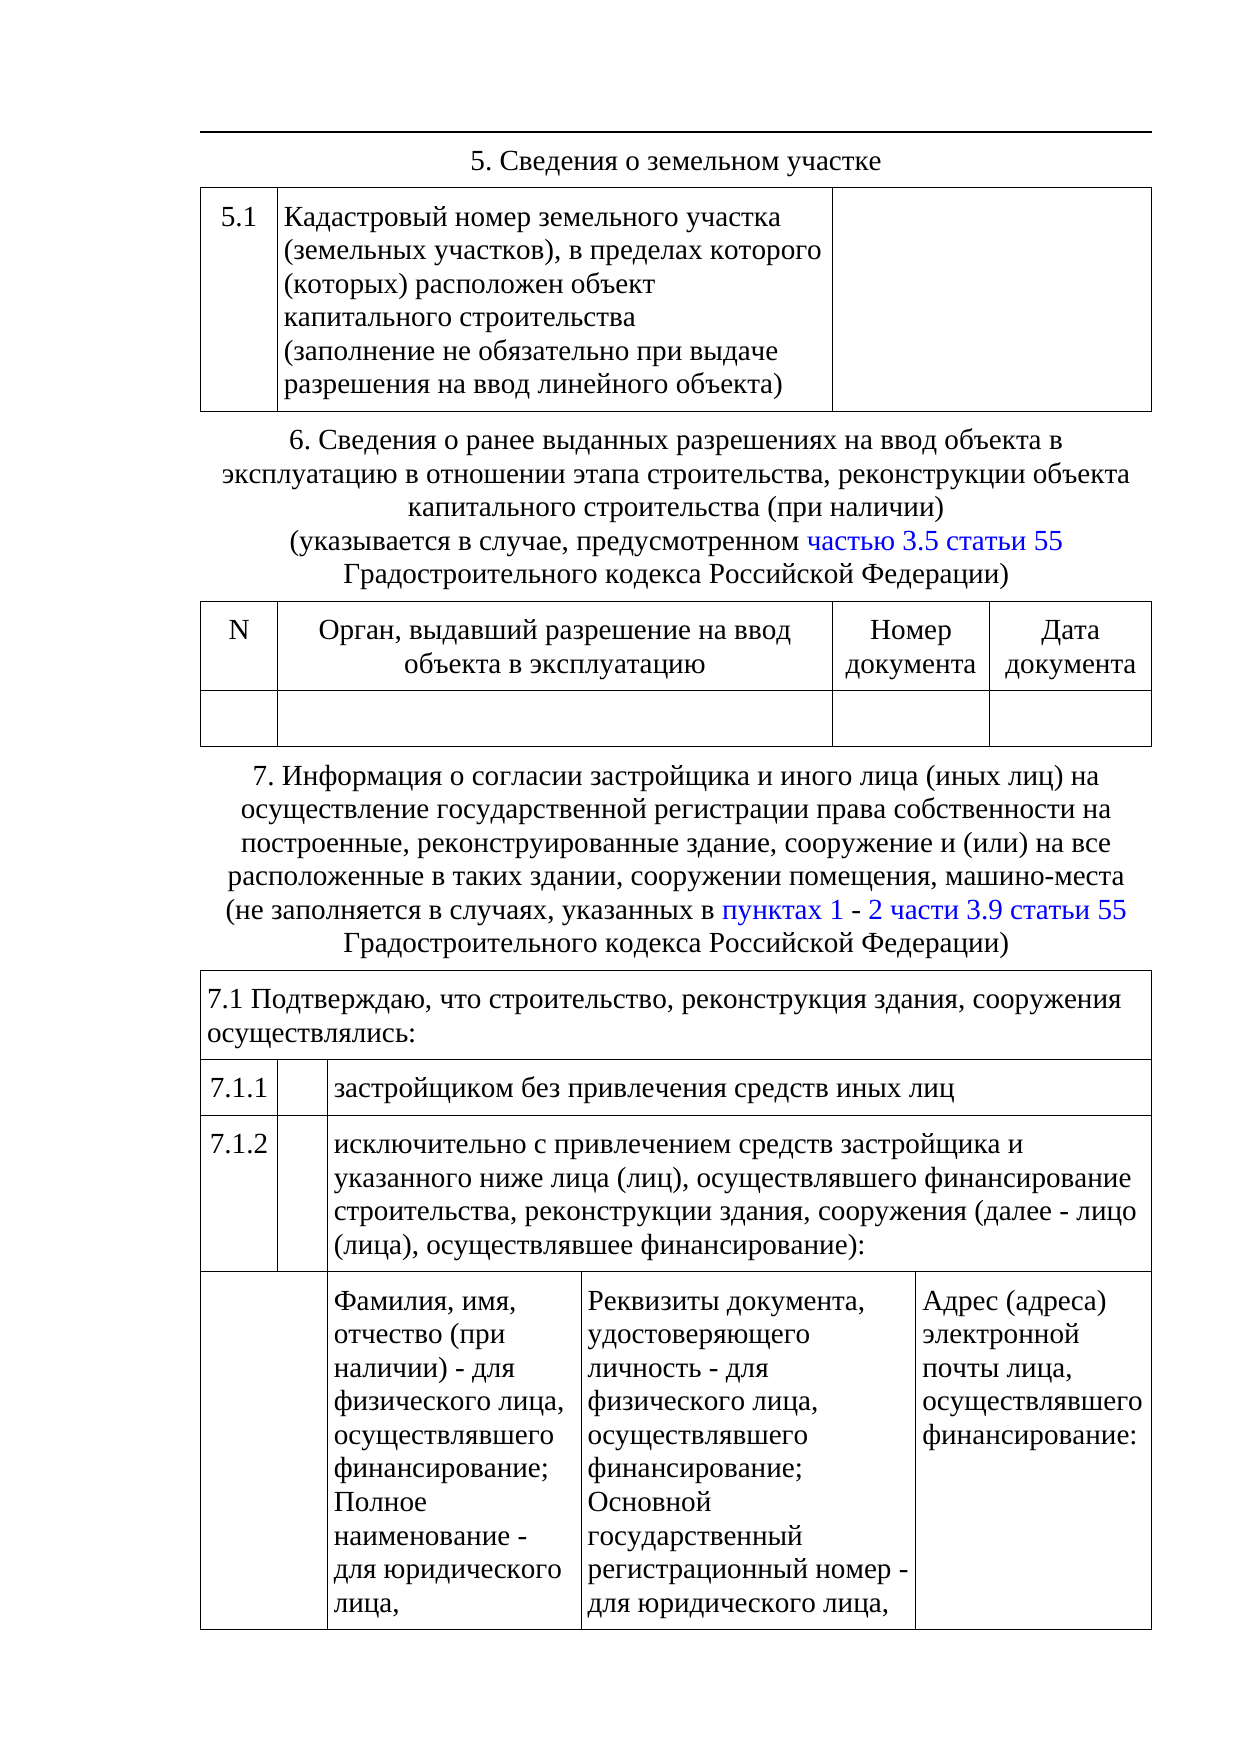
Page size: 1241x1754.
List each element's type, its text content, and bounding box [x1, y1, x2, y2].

table_cell [278, 691, 832, 746]
table_cell N [201, 602, 277, 690]
table_cell 5. Сведения о земельном участке [200, 133, 1152, 187]
table_cell Дата документа [990, 602, 1151, 690]
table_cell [916, 1272, 1151, 1629]
table_cell 7. Информация о согласии застройщика и иного лица (иных лиц) на осуществление государственной регистрации права собственности на построенные, реконструированные здание, сооружение и (или) на все расположенные в таких здании, сооружении помещения, машино-места (не заполняется в случаях, указанных в пунктах 1 - 2 части 3.9 статьи 55 Градостроительного кодекса Российской Федерации) [200, 747, 1152, 969]
table_cell [833, 188, 1151, 411]
table_cell 7.1 Подтверждаю, что строительство, реконструкция здания, сооружения осуществлялись: [201, 971, 1151, 1059]
table_cell исключительно с привлечением средств застройщика и указанного ниже лица (лиц), осуществлявшего финансирование строительства, реконструкции здания, сооружения (далее - лицо (лица), осуществлявшее финансирование): [328, 1116, 1151, 1271]
table_cell [990, 691, 1151, 746]
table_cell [582, 1272, 915, 1629]
table_cell 6. Сведения о ранее выданных разрешениях на ввод объекта в эксплуатацию в отношении этапа строительства, реконструкции объекта капитального строительства (при наличии) (указывается в случае, предусмотренном частью 3.5 статьи 55 Градостроительного кодекса Российской Федерации) [200, 412, 1152, 601]
table_cell 7.1.1 [201, 1060, 277, 1115]
table_cell Орган, выдавший разрешение на ввод объекта в эксплуатацию [278, 602, 832, 690]
table_cell 7.1.2 [201, 1116, 277, 1271]
table_cell [201, 1272, 327, 1629]
table_cell [278, 1116, 327, 1271]
table_cell Кадастровый номер земельного участка (земельных участков), в пределах которого (которых) расположен объект капитального строительства (заполнение не обязательно при выдаче разрешения на ввод линейного объекта) [278, 188, 832, 411]
table_cell [201, 691, 277, 746]
table_cell 5.1 [201, 188, 277, 411]
table_cell [833, 691, 989, 746]
table_cell Номер документа [833, 602, 989, 690]
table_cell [328, 1272, 581, 1629]
table_cell [278, 1060, 327, 1115]
table_cell застройщиком без привлечения средств иных лиц [328, 1060, 1151, 1115]
